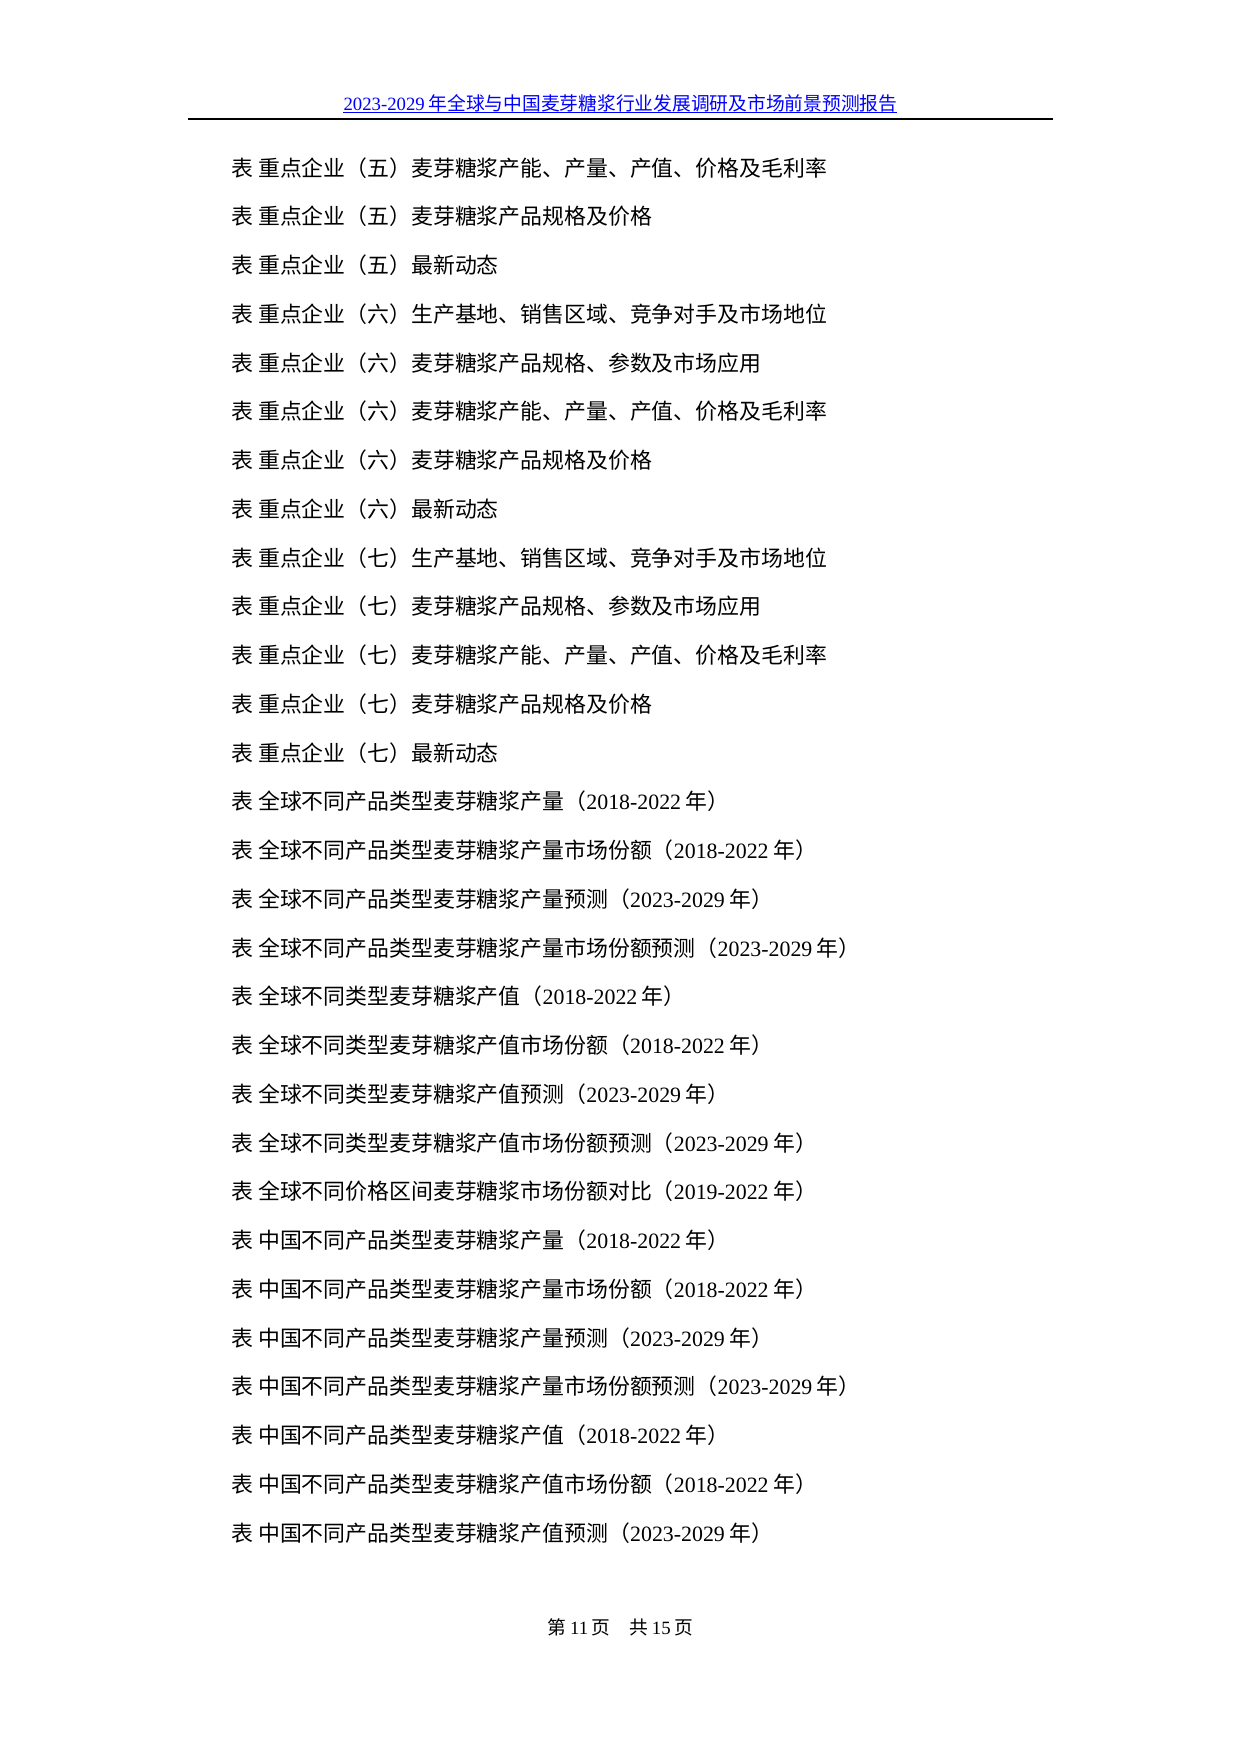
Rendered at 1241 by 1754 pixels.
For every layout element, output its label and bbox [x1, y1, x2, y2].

text [187, 150, 1053, 1548]
